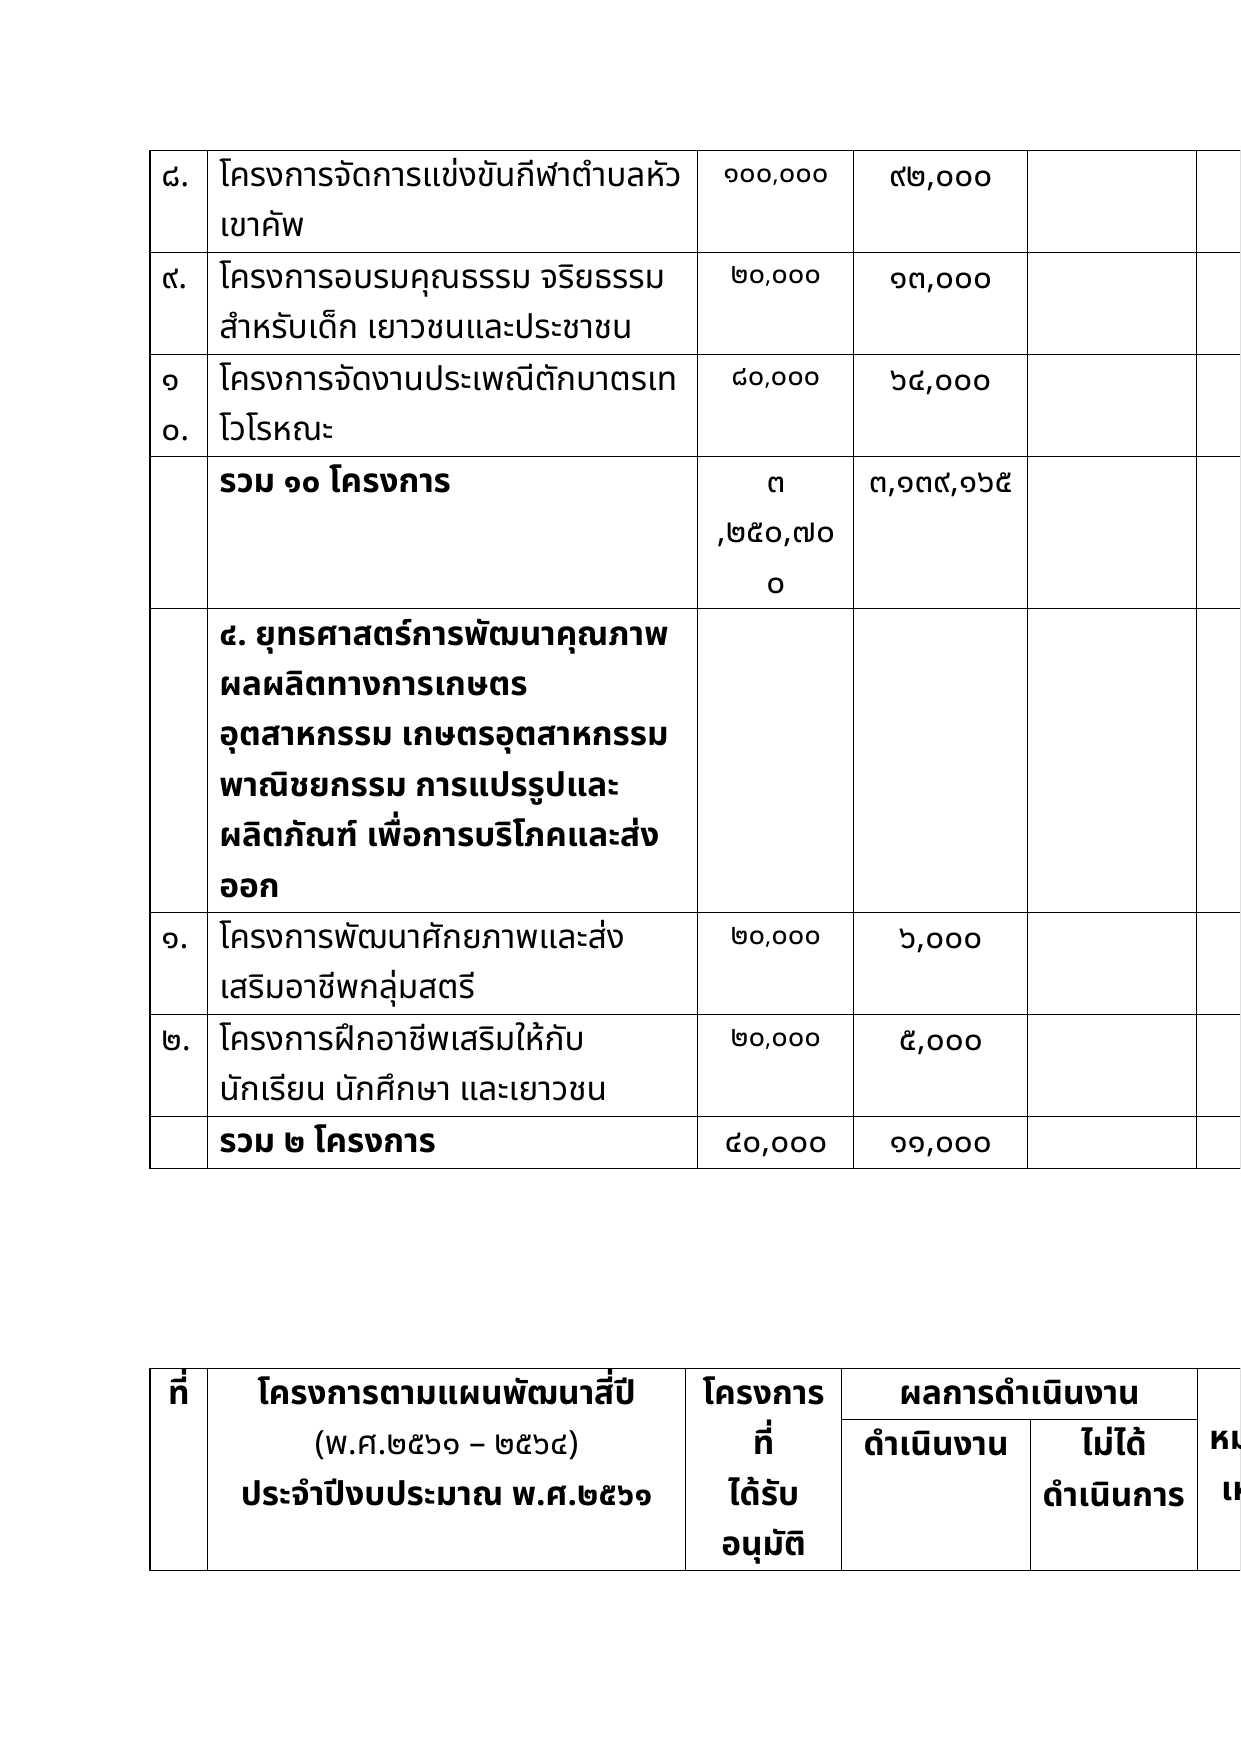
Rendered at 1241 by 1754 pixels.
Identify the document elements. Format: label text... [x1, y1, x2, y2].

table_cell รวม ๒ โครงการ [208, 1117, 697, 1167]
table_cell ๖๔,๐๐๐ [854, 355, 1027, 456]
table_cell รวม ๑๐ โครงการ [208, 457, 697, 608]
table_cell ๕,๐๐๐ [854, 1015, 1027, 1116]
table_cell ๑๐๐,๐๐๐ [698, 151, 853, 252]
table_cell [1197, 355, 1240, 456]
table_cell ๘๐,๐๐๐ [698, 355, 853, 456]
table_cell โครงการจัดการแข่งขันกีฬาตำบลหัวเขาคัพ [208, 151, 697, 252]
table_cell ๑. [151, 913, 207, 1014]
table_cell [1028, 1117, 1196, 1167]
table_cell ๔๐,๐๐๐ [698, 1117, 853, 1167]
table_cell [151, 1117, 207, 1167]
table_cell [854, 609, 1027, 912]
table_cell [1028, 1015, 1196, 1116]
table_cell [208, 253, 697, 354]
table_cell [1197, 913, 1240, 1014]
table_cell [1028, 457, 1196, 608]
table_cell [1197, 457, 1240, 608]
table_cell โครงการฝึกอาชีพเสริมให้กับนักเรียน นักศึกษา และเยาวชน [208, 1015, 697, 1116]
table_cell ๙. [151, 253, 207, 354]
table_cell [151, 457, 207, 608]
table_header ที่ [151, 1369, 207, 1570]
table_cell [1028, 913, 1196, 1014]
table_header หมายเหตุ [1198, 1369, 1240, 1570]
table_cell โครงการจัดงานประเพณีตักบาตรเทโวโรหณะ [208, 355, 697, 456]
table_cell ๑๑,๐๐๐ [854, 1117, 1027, 1167]
table_cell ๑๐. [151, 355, 207, 456]
table_cell [1197, 1015, 1240, 1116]
table_cell [1028, 355, 1196, 456]
table_cell ไม่ได้ ดำเนินการ [1031, 1420, 1197, 1570]
table_cell [1028, 253, 1196, 354]
table_cell [698, 609, 853, 912]
table_cell ๔. ยุทธศาสตร์การพัฒนาคุณภาพผลผลิตทางการเกษตร อุตสาหกรรม เกษตรอุตสาหกรรม พาณิชยกรรม การแปรรูปและผลิตภัณฑ์ เพื่อการบริโภคและส่งออก [208, 609, 697, 912]
table_header โครงการที่ ได้รับอนุมัติ งบประมาณ [686, 1369, 841, 1570]
table_cell [1197, 609, 1240, 912]
table_cell [151, 609, 207, 912]
table_cell ๓,๑๓๙,๑๖๕ [854, 457, 1027, 608]
table_cell ๒. [151, 1015, 207, 1116]
table_cell [1028, 609, 1196, 912]
table_cell ๑๓,๐๐๐ [854, 253, 1027, 354]
table_cell ดำเนินงาน [842, 1420, 1030, 1570]
table_cell ๒๐,๐๐๐ [698, 913, 853, 1014]
table_cell ๙๒,๐๐๐ [854, 151, 1027, 252]
table_cell ๒๐,๐๐๐ [698, 253, 853, 354]
table_cell ๘. [151, 151, 207, 252]
table_cell [1028, 151, 1196, 252]
table_cell [1197, 1117, 1240, 1167]
table_cell ๖,๐๐๐ [854, 913, 1027, 1014]
table_cell [1197, 151, 1240, 252]
table_header โครงการตามแผนพัฒนาสี่ปี (พ.ศ.๒๕๖๑ – ๒๕๖๔) ประจำปีงบประมาณ พ.ศ.๒๕๖๑ [208, 1369, 685, 1570]
table_cell [1197, 253, 1240, 354]
table_cell โครงการพัฒนาศักยภาพและส่งเสริมอาชีพกลุ่มสตรี [208, 913, 697, 1014]
table_header ผลการดำเนินงาน [842, 1369, 1197, 1419]
table_cell ๒๐,๐๐๐ [698, 1015, 853, 1116]
table_cell ๓,๒๕๐,๗๐๐ [698, 457, 853, 608]
